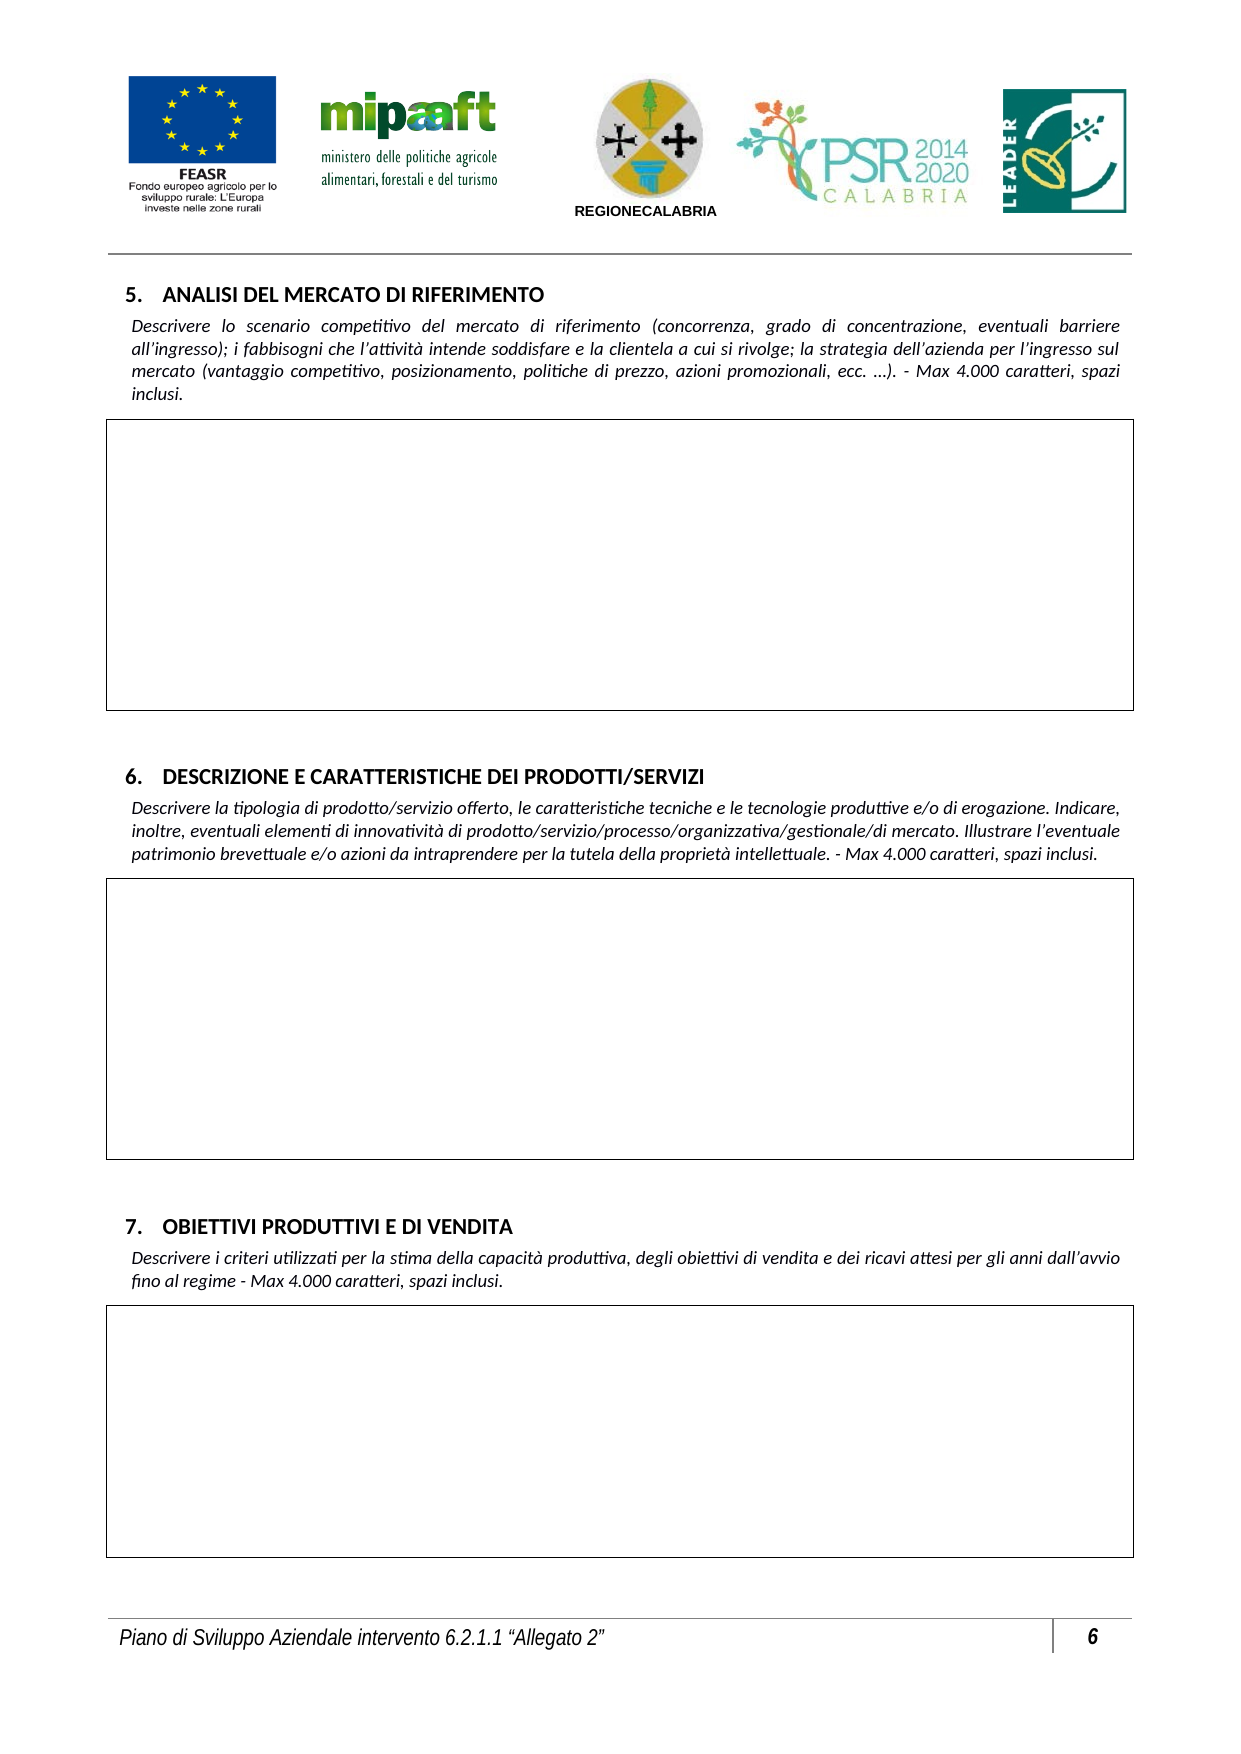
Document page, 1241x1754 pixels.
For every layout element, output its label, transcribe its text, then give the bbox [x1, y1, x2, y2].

list OBIETTIVI PRODUTTIVI E DI VENDITA [125, 1212, 1122, 1240]
picture [306, 73, 508, 231]
list ANALISI DEL MERCATO DI RIFERIMENTO [125, 280, 1122, 308]
text Descrivere lo scenario competitivo del mercato di riferimento (concorrenza, grado di concentrazione, eventuali barriere all’ingresso); i fabbisogni che l’attività intende soddisfare e la clientela a cui si rivolge; la strategia dell’azienda per l’ingresso sul mercato (vantaggio competitivo, posizionamento, politiche di prezzo, azioni promozionali, ecc. …). - Max 4.000 caratteri, spazi inclusi. [131, 314, 1122, 406]
picture [123, 73, 280, 213]
table_header [107, 420, 1133, 710]
picture [584, 73, 715, 204]
text Descrivere la tipologia di prodotto/servizio offerto, le caratteristiche tecniche e le tecnologie produttive e/o di erogazione. Indicare, inoltre, eventuali elementi di innovatività di prodotto/servizio/processo/organizzativa/gestionale/di mercato. Illustrare l’eventuale patrimonio brevettuale e/o azioni da intraprendere per la tutela della proprietà intellettuale. - Max 4.000 caratteri, spazi inclusi. [131, 796, 1122, 865]
list DESCRIZIONE E CARATTERISTICHE DEI PRODOTTI/SERVIZI [125, 762, 1122, 791]
text Descrivere i criteri utilizzati per la stima della capacità produttiva, degli obiettivi di vendita e dei ricavi attesi per gli anni dall’avvio fino al regime - Max 4.000 caratteri, spazi inclusi. [131, 1246, 1122, 1292]
table_header [107, 1306, 1133, 1557]
picture [1003, 89, 1127, 213]
picture [728, 74, 984, 238]
table_header [107, 879, 1133, 1159]
